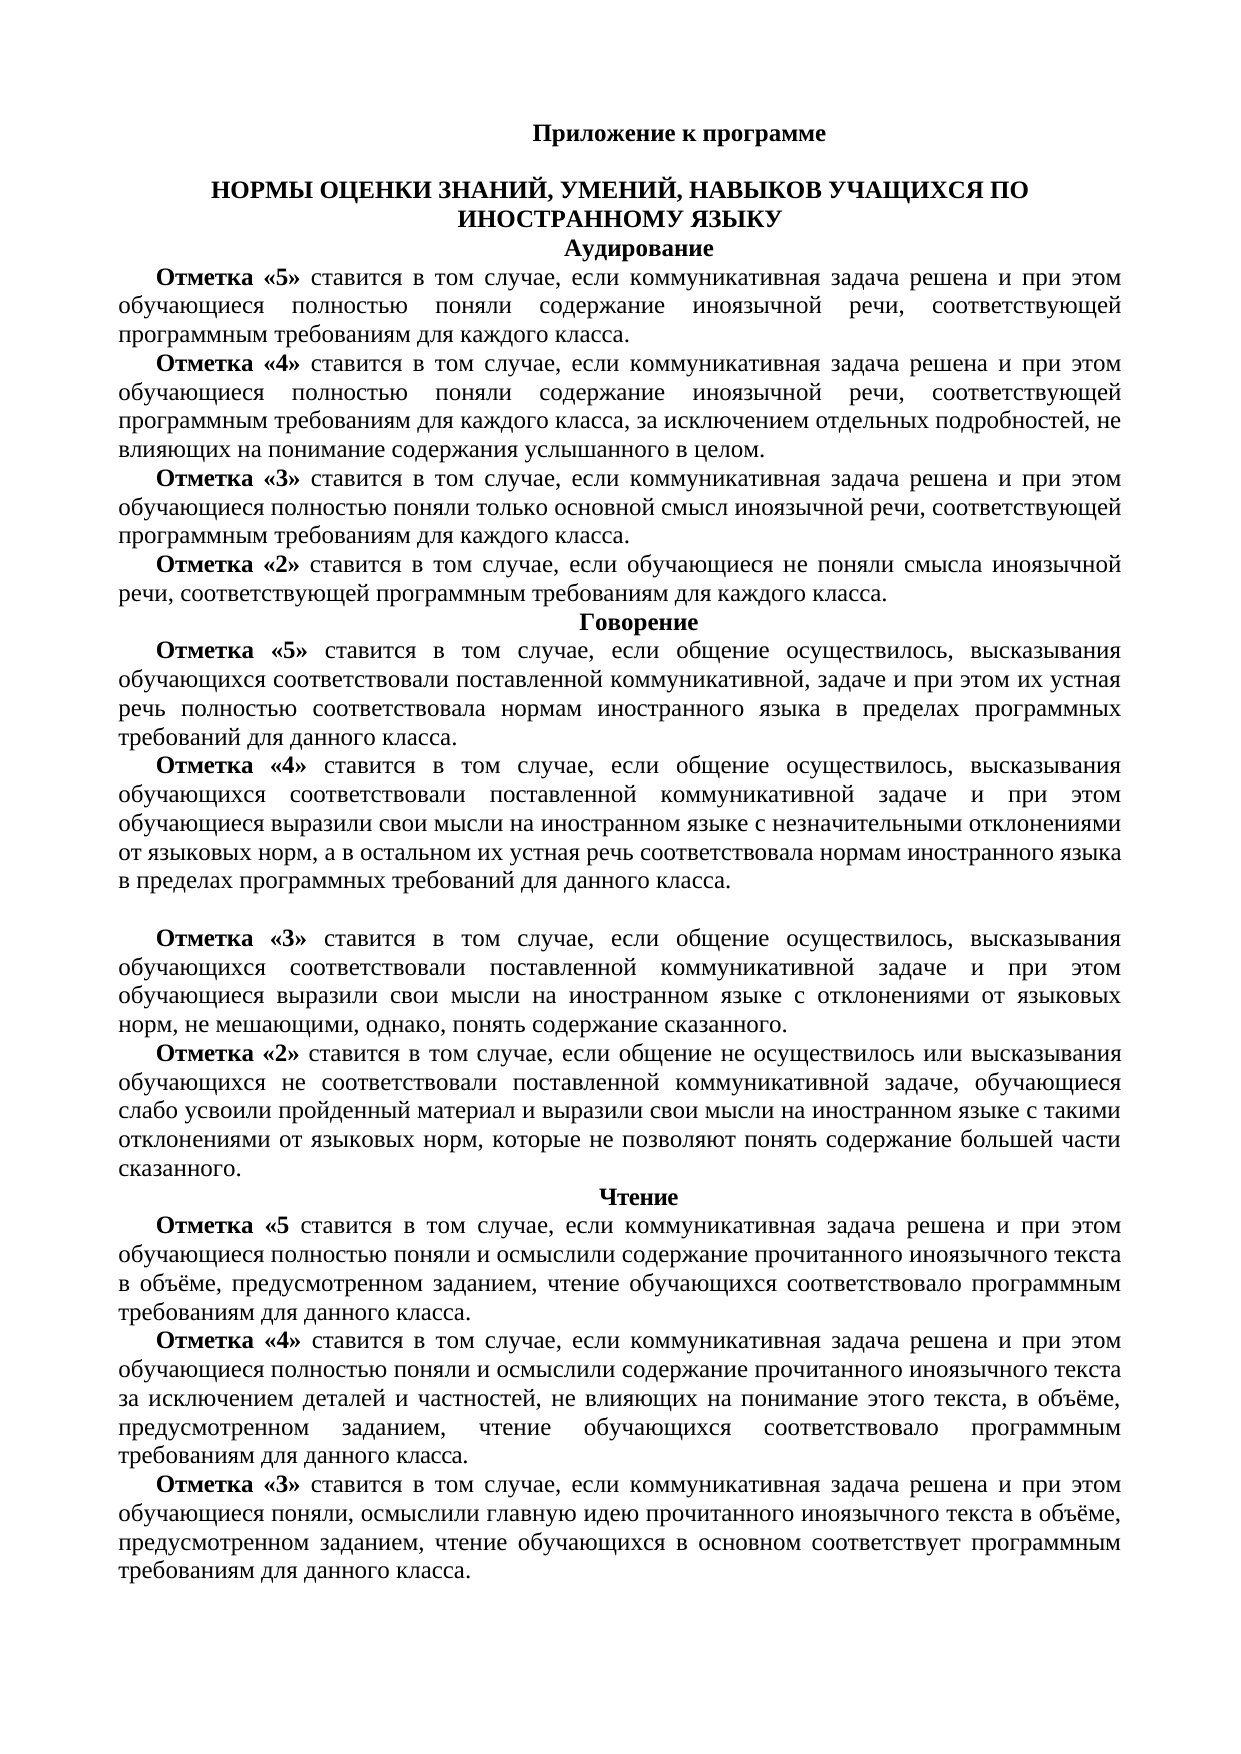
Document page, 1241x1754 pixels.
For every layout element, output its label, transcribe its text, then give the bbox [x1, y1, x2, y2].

text Отметка «5» ставится в том случае, если общение осуществилось, высказывания обучающихся соответствовали поставленной коммуникативной, задаче и при этом их устная речь полностью соответствовала нормам иностранного языка в пределах программных требований для данного класса. [118, 636, 1122, 751]
text Отметка «2» ставится в том случае, если обучающиеся не поняли смысла иноязычной речи, соответствующей программным требованиям для каждого класса. [118, 549, 1122, 607]
text Аудирование [118, 233, 1122, 262]
text Отметка «4» ставится в том случае, если коммуникативная задача решена и при этом обучающиеся полностью поняли и осмыслили содержание прочитанного иноязычного текста за исключением деталей и частностей, не влияющих на понимание этого текста, в объёме, предусмотренном заданием, чтение обучающихся соответствовало программным требованиям для данного класса. [118, 1326, 1122, 1469]
text Отметка «3» ставится в том случае, если коммуникативная задача решена и при этом обучающиеся полностью поняли только основной смысл иноязычной речи, соответствующей программным требованиям для каждого класса. [118, 463, 1122, 549]
text Отметка «3» ставится в том случае, если общение осуществилось, высказывания обучающихся соответствовали поставленной коммуникативной задаче и при этом обучающиеся выразили свои мысли на иностранном языке с отклонениями от языковых норм, не мешающими, однако, понять содержание сказанного. [118, 923, 1122, 1038]
text НОРМЫ ОЦЕНКИ ЗНАНИЙ, УМЕНИЙ, НАВЫКОВ УЧАЩИХСЯ ПО ИНОСТРАННОМУ ЯЗЫКУ [118, 176, 1122, 233]
text Отметка «5 ставится в том случае, если коммуникативная задача решена и при этом обучающиеся полностью поняли и осмыслили содержание прочитанного иноязычного текста в объёме, предусмотренном заданием, чтение обучающихся соответствовало программным требованиям для данного класса. [118, 1211, 1122, 1326]
text Отметка «4» ставится в том случае, если общение осуществилось, высказывания обучающихся соответствовали поставленной коммуникативной задаче и при этом обучающиеся выразили свои мысли на иностранном языке с незначительными отклонениями от языковых норм, а в остальном их устная речь соответствовала нормам иностранного языка в пределах программных требований для данного класса. [118, 751, 1122, 894]
text Отметка «5» ставится в том случае, если коммуникативная задача решена и при этом обучающиеся полностью поняли содержание иноязычной речи, соответствующей программным требованиям для каждого класса. [118, 262, 1122, 348]
text Отметка «4» ставится в том случае, если коммуникативная задача решена и при этом обучающиеся полностью поняли содержание иноязычной речи, соответствующей программным требованиям для каждого класса, за исключением отдельных подробностей, не влияющих на понимание содержания услышанного в целом. [118, 348, 1122, 463]
text Приложение к программе [236, 118, 1122, 147]
text Отметка «3» ставится в том случае, если коммуникативная задача решена и при этом обучающиеся поняли, осмыслили главную идею прочитанного иноязычного текста в объёме, предусмотренном заданием, чтение обучающихся в основном соответствует программным требованиям для данного класса. [118, 1469, 1122, 1584]
text Чтение [118, 1182, 1122, 1211]
text Отметка «2» ставится в том случае, если общение не осуществилось или высказывания обучающихся не соответствовали поставленной коммуникативной задаче, обучающиеся слабо усвоили пройденный материал и выразили свои мысли на иностранном языке с такими отклонениями от языковых норм, которые не позволяют понять содержание большей части сказанного. [118, 1038, 1122, 1182]
text Говорение [118, 607, 1122, 636]
